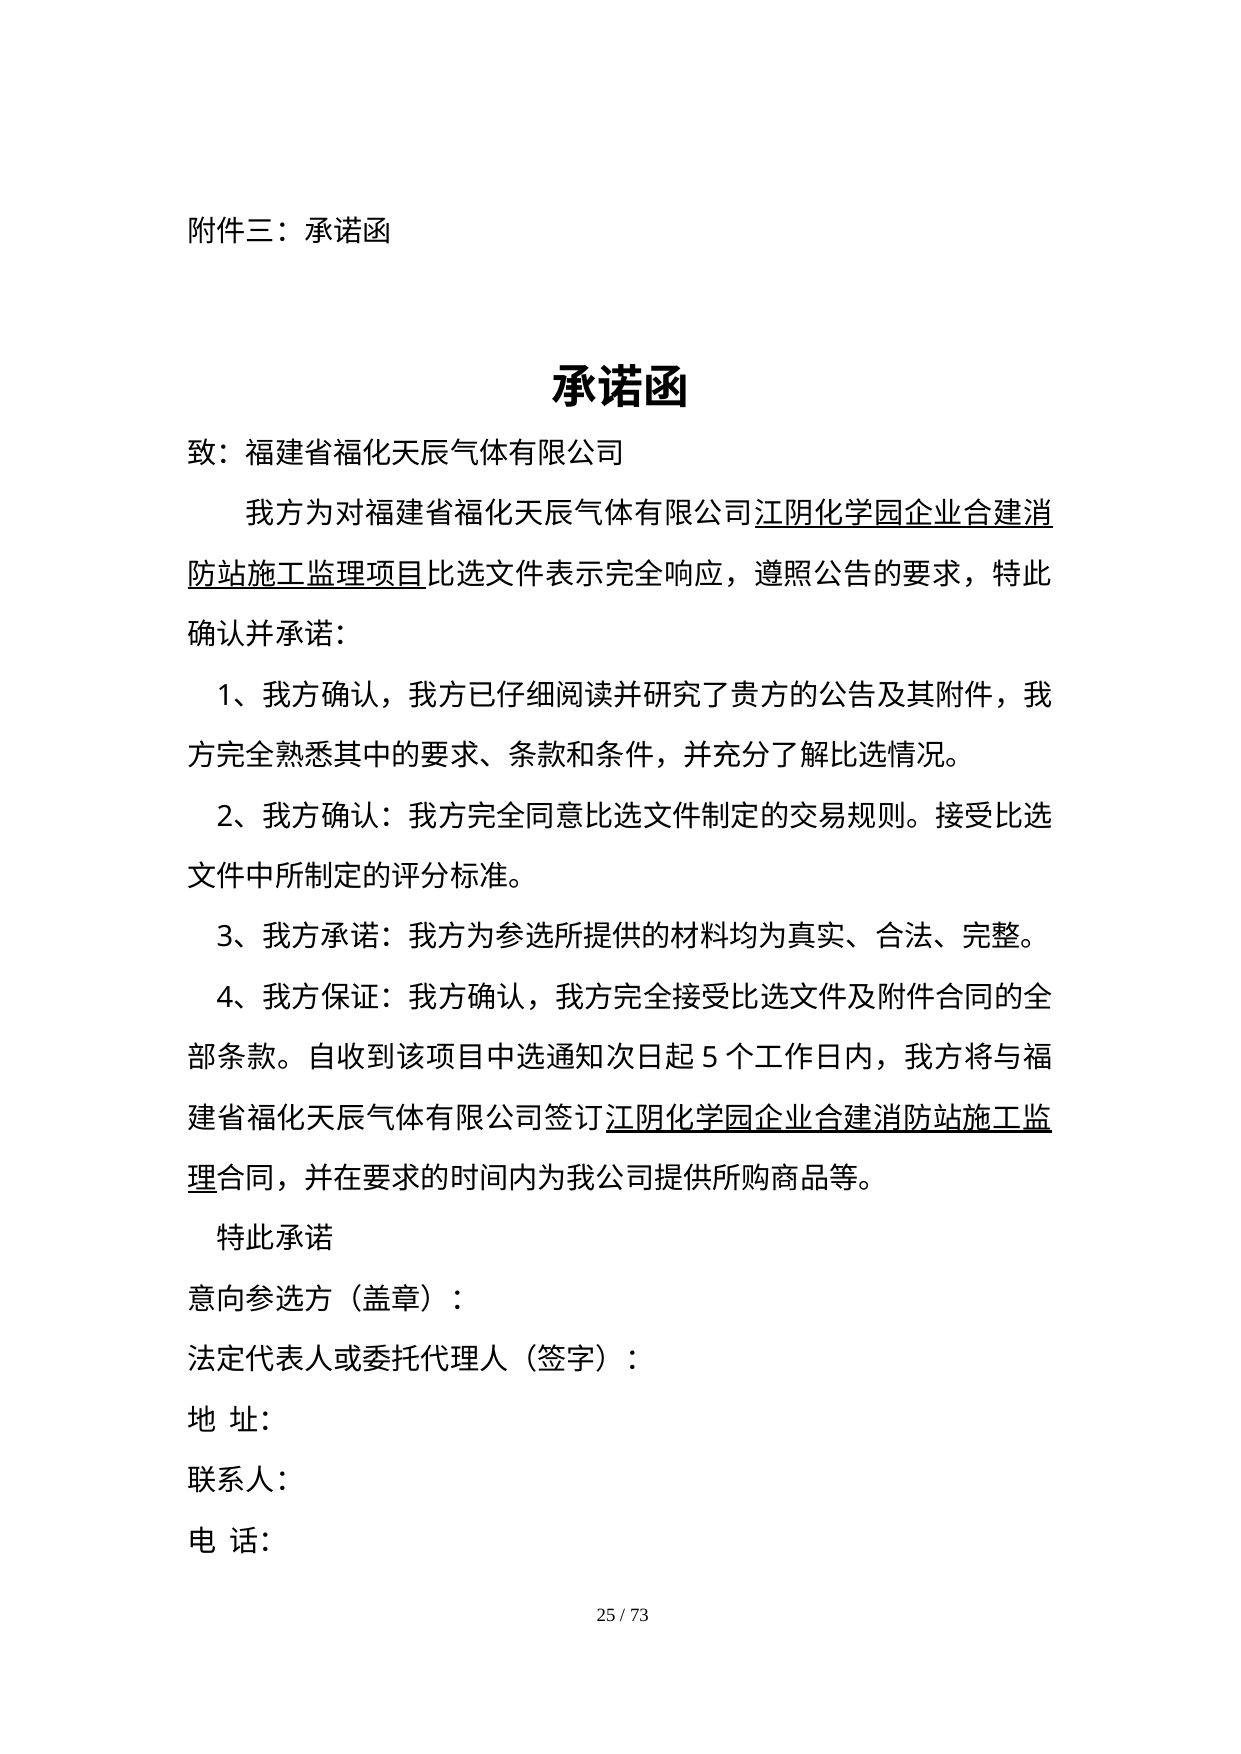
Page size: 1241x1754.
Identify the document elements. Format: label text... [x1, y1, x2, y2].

text 4、我方保证：我方确认，我方完全接受比选文件及附件合同的全部条款。自收到该项目中选通知次日起5个工作日内，我方将与福建省福化天辰气体有限公司签订江阴化学园企业合建消防站施工监理合同，并在要求的时间内为我公司提供所购商品等。 [187, 959, 1053, 1201]
text 特此承诺 [187, 1201, 1053, 1261]
text 地 址： [187, 1382, 1053, 1442]
text 联系人： [187, 1442, 1053, 1503]
text 意向参选方（盖章）： [187, 1261, 1053, 1321]
text 承诺函 [187, 355, 1053, 415]
text 法定代表人或委托代理人（签字）： [187, 1321, 1053, 1382]
text 电 话： [187, 1503, 1053, 1563]
text 我方为对福建省福化天辰气体有限公司江阴化学园企业合建消防站施工监理项目比选文件表示完全响应，遵照公告的要求，特此确认并承诺： [187, 476, 1053, 657]
text 1、我方确认，我方已仔细阅读并研究了贵方的公告及其附件，我方完全熟悉其中的要求、条款和条件，并充分了解比选情况。 [187, 657, 1053, 778]
text 3、我方承诺：我方为参选所提供的材料均为真实、合法、完整。 [187, 898, 1053, 959]
subtitle 附件三：承诺函 [187, 196, 1053, 261]
text 2、我方确认：我方完全同意比选文件制定的交易规则。接受比选文件中所制定的评分标准。 [187, 778, 1053, 898]
text 致：福建省福化天辰气体有限公司 [187, 415, 1053, 476]
